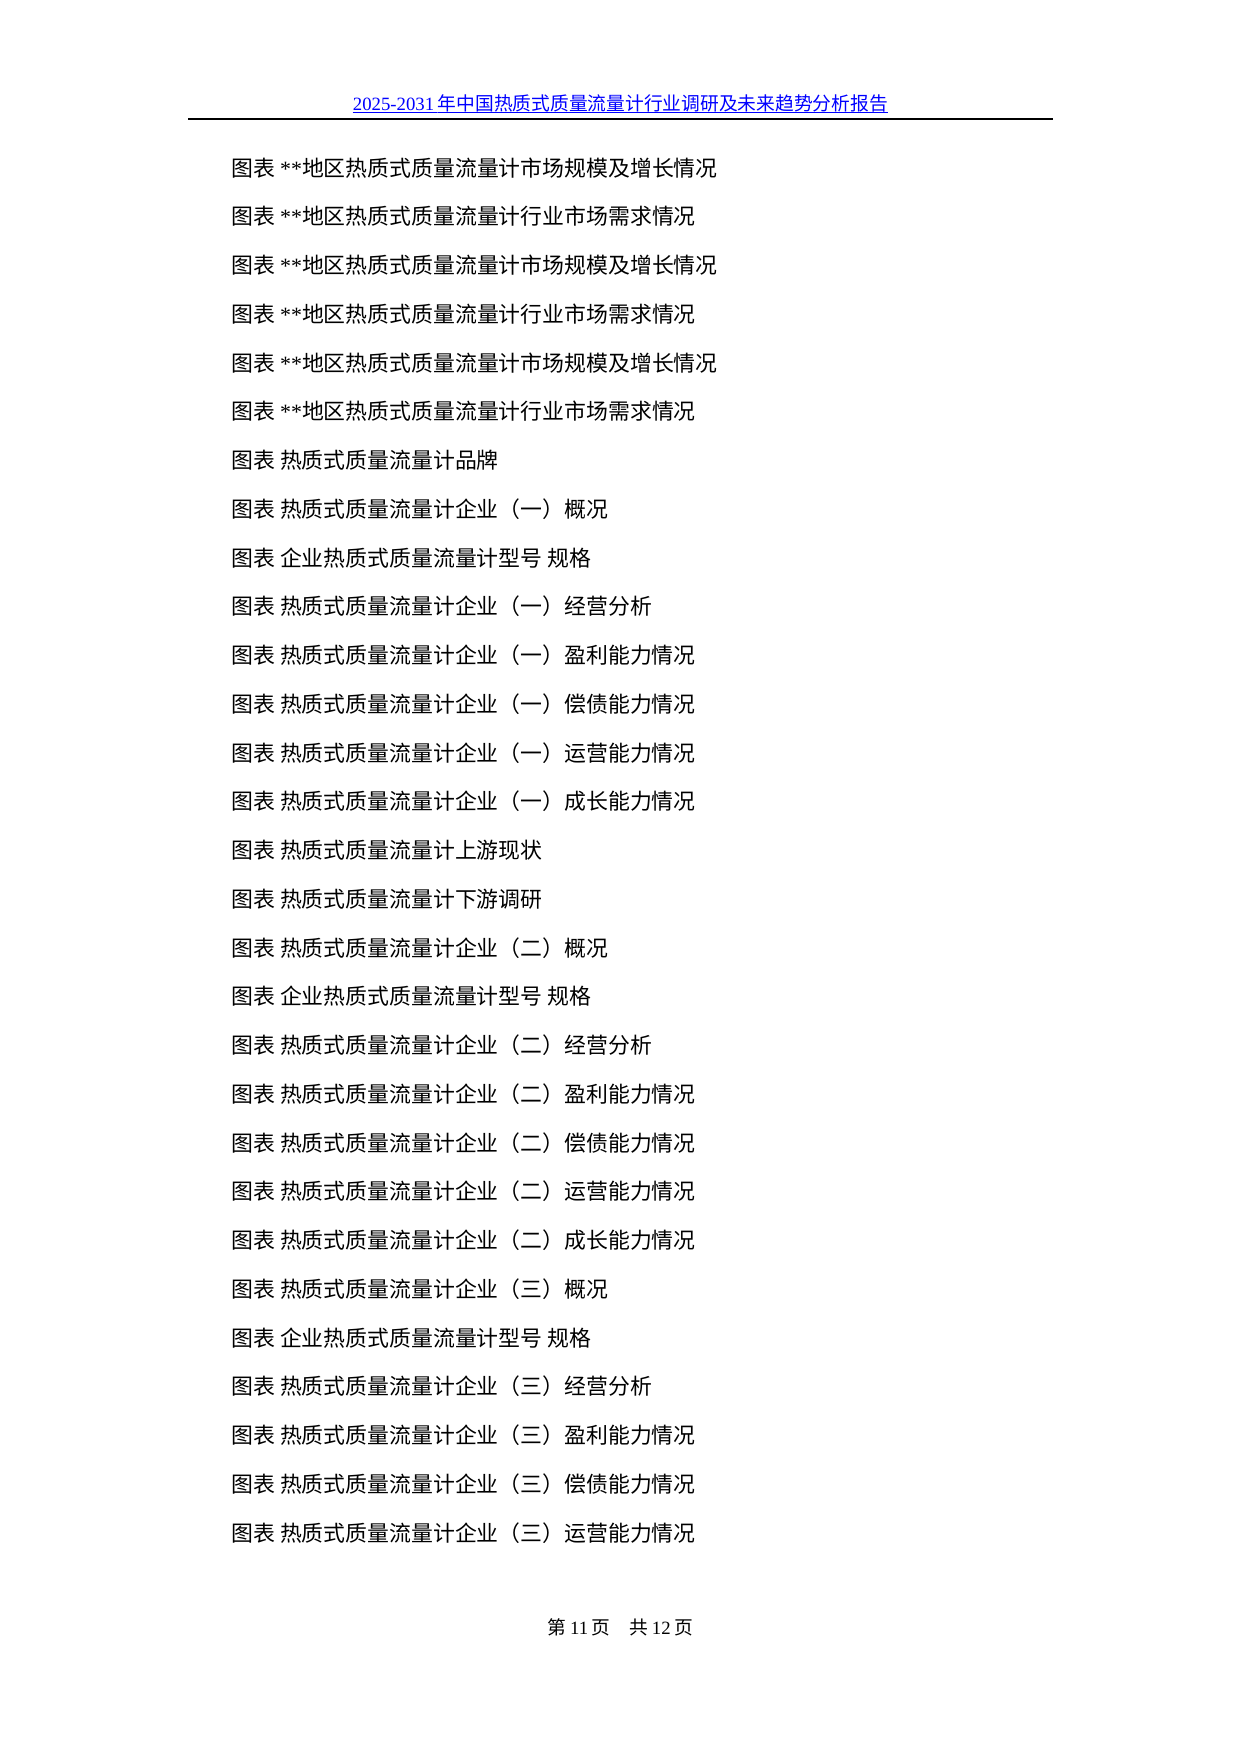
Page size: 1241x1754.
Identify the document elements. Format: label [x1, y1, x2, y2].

text [187, 150, 1053, 1548]
